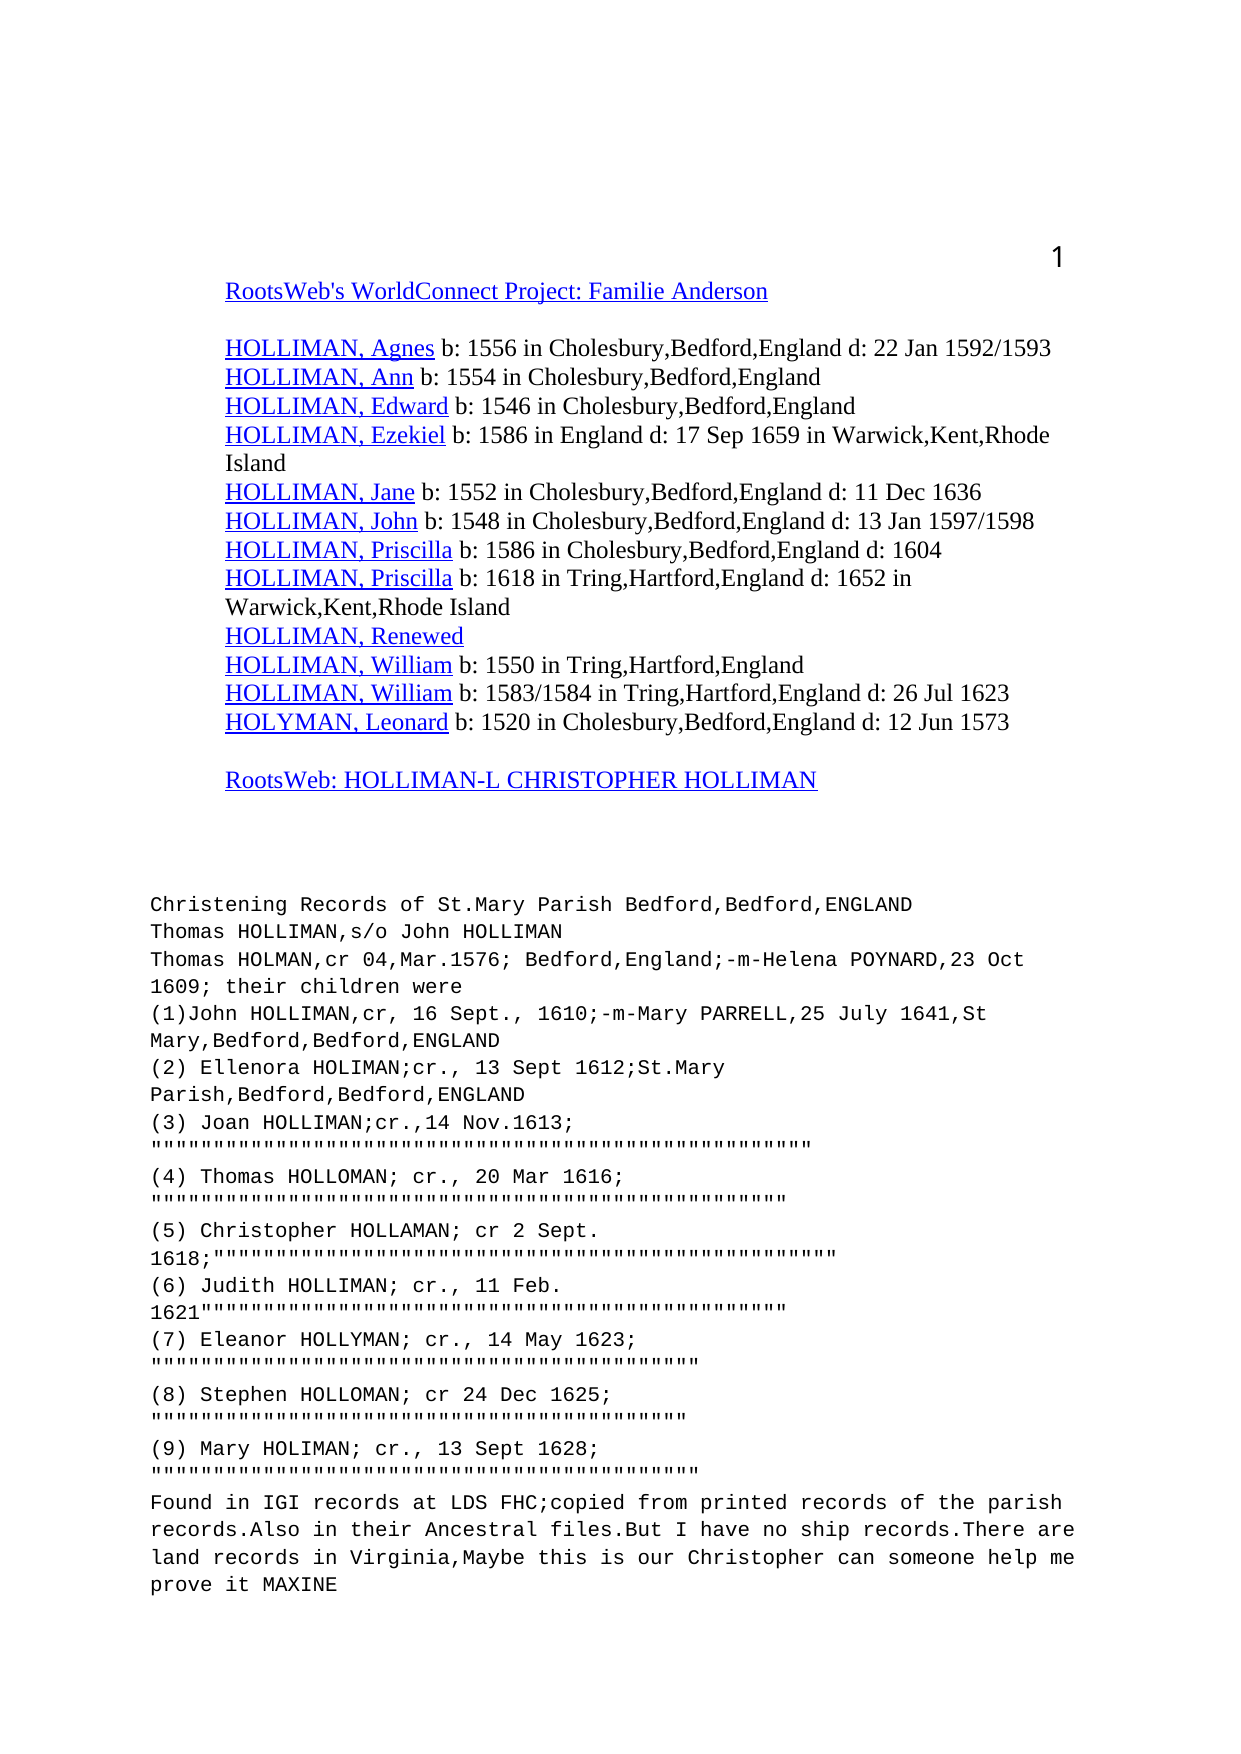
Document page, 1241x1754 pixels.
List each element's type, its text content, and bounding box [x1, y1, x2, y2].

text HOLLIMAN, Agnes b: 1556 in Cholesbury,Bedford,England d: 22 Jan 1592/1593 HOLLIMAN, Ann b: 1554 in Cholesbury,Bedford,England HOLLIMAN, Edward b: 1546 in Cholesbury,Bedford,England HOLLIMAN, Ezekiel b: 1586 in England d: 17 Sep 1659 in Warwick,Kent,Rhode Island HOLLIMAN, Jane b: 1552 in Cholesbury,Bedford,England d: 11 Dec 1636 HOLLIMAN, John b: 1548 in Cholesbury,Bedford,England d: 13 Jan 1597/1598 HOLLIMAN, Priscilla b: 1586 in Cholesbury,Bedford,England d: 1604 HOLLIMAN, Priscilla b: 1618 in Tring,Hartford,England d: 1652 in Warwick,Kent,Rhode Island HOLLIMAN, Renewed HOLLIMAN, William b: 1550 in Tring,Hartford,England HOLLIMAN, William b: 1583/1584 in Tring,Hartford,England d: 26 Jul 1623 HOLYMAN, Leonard b: 1520 in Cholesbury,Bedford,England d: 12 Jun 1573 [225, 333, 1090, 736]
text RootsWeb's WorldConnect Project: Familie Anderson [225, 276, 1090, 305]
text RootsWeb: HOLLIMAN-L CHRISTOPHER HOLLIMAN [225, 765, 1090, 793]
text Christening Records of St.Mary Parish Bedford,Bedford,ENGLAND Thomas HOLLIMAN,s/o John HOLLIMAN Thomas HOLMAN,cr 04,Mar.1576; Bedford,England;-m-Helena POYNARD,23 Oct 1609; their children were (1)John HOLLIMAN,cr, 16 Sept., 1610;-m-Mary PARRELL,25 July 1641,St Mary,Bedford,Bedford,ENGLAND (2) Ellenora HOLIMAN;cr., 13 Sept 1612;St.Mary Parish,Bedford,Bedford,ENGLAND (3) Joan HOLLIMAN;cr.,14 Nov.1613; """"""""""""""""""""""""""""""""""""""""""""""""""""" (4) Thomas HOLLOMAN; cr., 20 Mar 1616; """"""""""""""""""""""""""""""""""""""""""""""""""" (5) Christopher HOLLAMAN; cr 2 Sept. 1618;"""""""""""""""""""""""""""""""""""""""""""""""""" (6) Judith HOLLIMAN; cr., 11 Feb. 1621""""""""""""""""""""""""""""""""""""""""""""""" (7) Eleanor HOLLYMAN; cr., 14 May 1623; """""""""""""""""""""""""""""""""""""""""""" (8) Stephen HOLLOMAN; cr 24 Dec 1625; """"""""""""""""""""""""""""""""""""""""""" (9) Mary HOLIMAN; cr., 13 Sept 1628; """""""""""""""""""""""""""""""""""""""""""" Found in IGI records at LDS FHC;copied from printed records of the parish records.Also in their Ancestral files.But I have no ship records.There are land records in Virginia,Maybe this is our Christopher can someone help me prove it MAXINE [150, 862, 1090, 1597]
text 1 [975, 236, 1090, 276]
